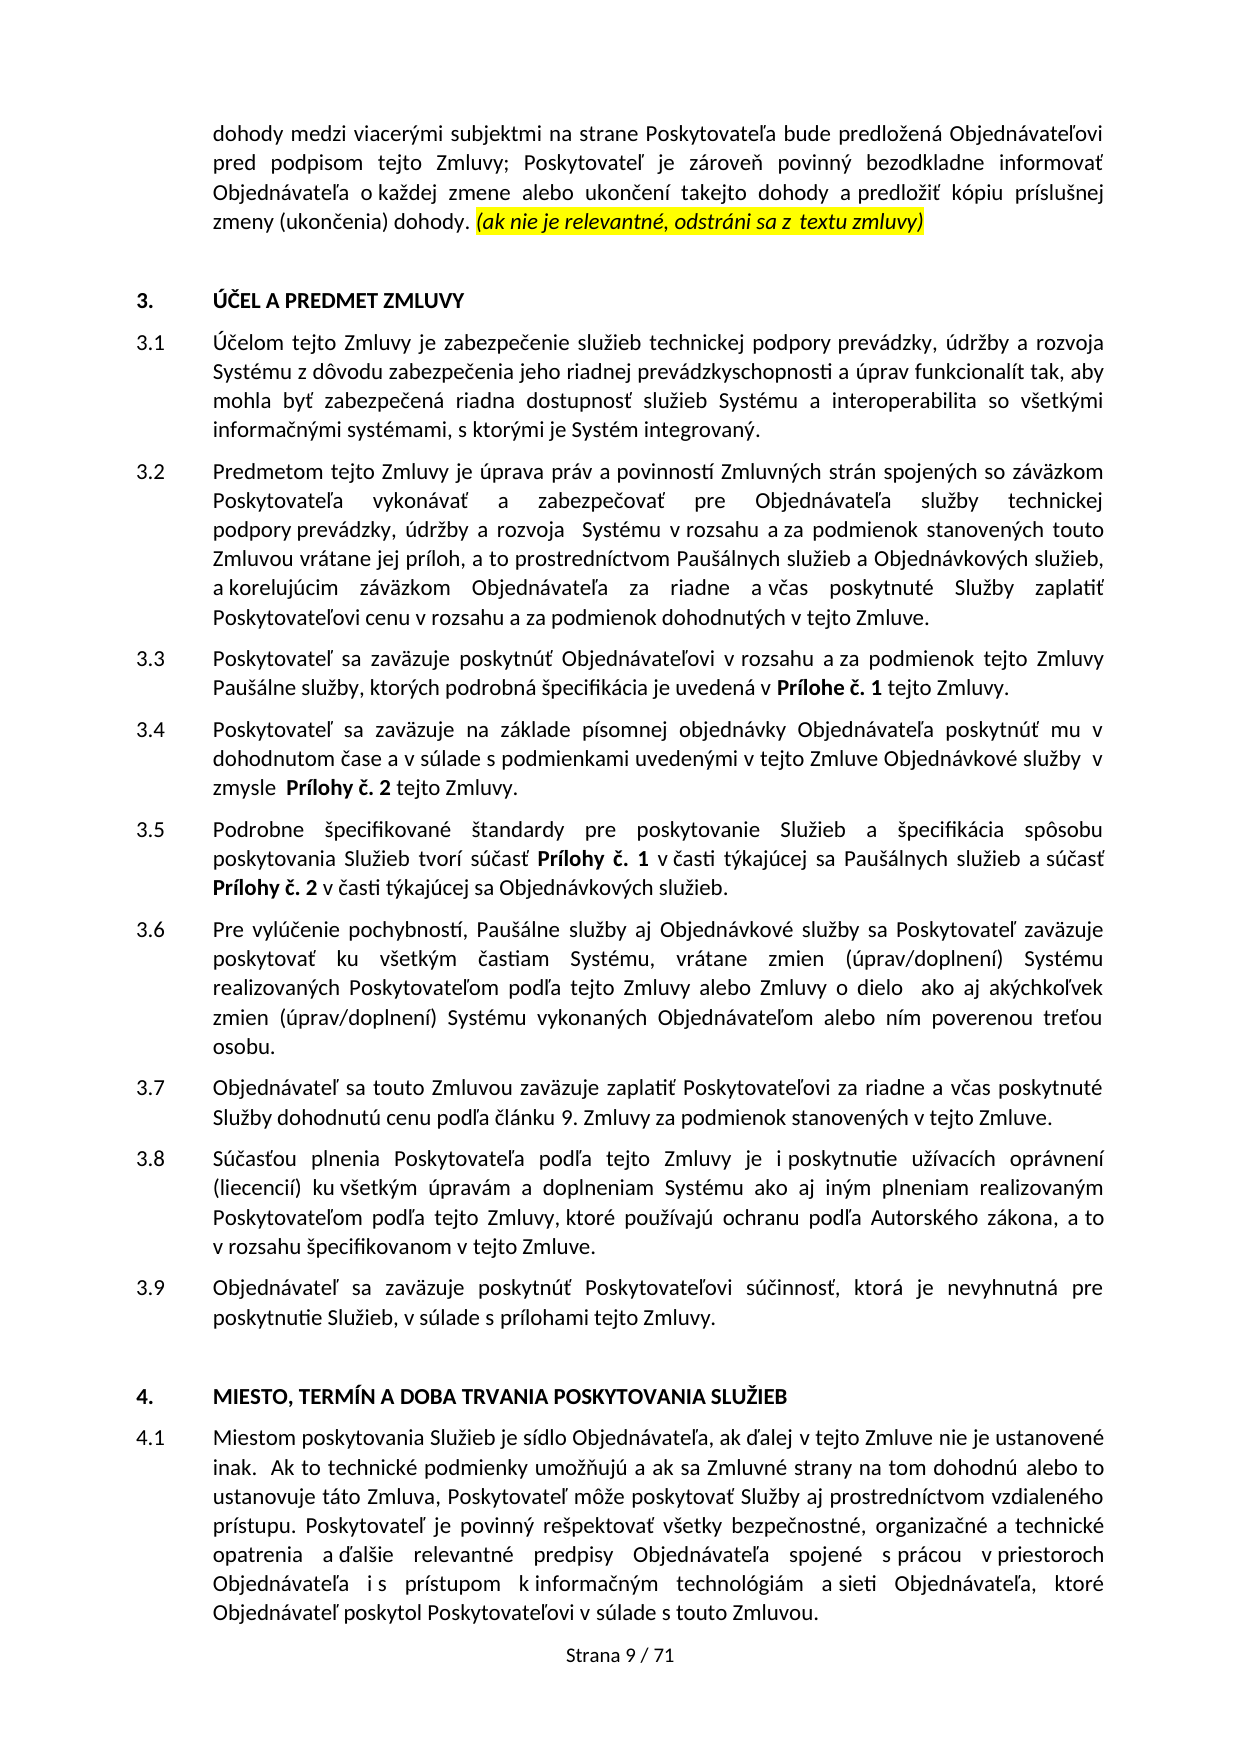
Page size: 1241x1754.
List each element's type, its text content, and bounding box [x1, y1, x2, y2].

text Súčasťou plnenia Poskytovateľa podľa tejto Zmluvy je i poskytnutie užívacích oprávnení (liecencií) ku všetkým úpravám a doplneniam Systému ako aj iným plneniam realizovaným Poskytovateľom podľa tejto Zmluvy, ktoré používajú ochranu podľa Autorského zákona, a to v rozsahu špecifikovanom v tejto Zmluve. [136, 1143, 1104, 1260]
text Miestom poskytovania Služieb je sídlo Objednávateľa, ak ďalej v tejto Zmluve nie je ustanovené inak. Ak to technické podmienky umožňujú a ak sa Zmluvné strany na tom dohodnú alebo to ustanovuje táto Zmluva, Poskytovateľ môže poskytovať Služby aj prostredníctvom vzdialeného prístupu. Poskytovateľ je povinný rešpektovať všetky bezpečnostné, organizačné a technické opatrenia a ďalšie relevantné predpisy Objednávateľa spojené s prácou v priestoroch Objednávateľa i s prístupom k informačným technológiám a sieti Objednávateľa, ktoré Objednávateľ poskytol Poskytovateľovi v súlade s touto Zmluvou. [136, 1422, 1104, 1626]
text Podrobne špecifikované štandardy pre poskytovanie Služieb a špecifikácia spôsobu poskytovania Služieb tvorí súčasť Prílohy č. 1 v časti týkajúcej sa Paušálnych služieb a súčasť Prílohy č. 2 v časti týkajúcej sa Objednávkových služieb. [136, 814, 1104, 901]
text Poskytovateľ sa zaväzuje poskytnúť Objednávateľovi v rozsahu a za podmienok tejto Zmluvy Paušálne služby, ktorých podrobná špecifikácia je uvedená v Prílohe č. 1 tejto Zmluvy. [136, 643, 1104, 701]
text MIESTO, TERMÍN A DOBA TRVANIA POSKYTOVANIA SLUŽIEB [136, 1381, 1104, 1410]
text ÚČEL A PREDMET ZMLUVY [136, 285, 1104, 314]
text Poskytovateľ sa zaväzuje na základe písomnej objednávky Objednávateľa poskytnúť mu v dohodnutom čase a v súlade s podmienkami uvedenými v tejto Zmluve Objednávkové služby v zmysle Prílohy č. 2 tejto Zmluvy. [136, 714, 1104, 801]
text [136, 118, 1104, 235]
text Predmetom tejto Zmluvy je úprava práv a povinností Zmluvných strán spojených so záväzkom Poskytovateľa vykonávať a zabezpečovať pre Objednávateľa služby technickej podpory prevádzky, údržby a rozvoja Systému v rozsahu a za podmienok stanovených touto Zmluvou vrátane jej príloh, a to prostredníctvom Paušálnych služieb a Objednávkových služieb, a korelujúcim záväzkom Objednávateľa za riadne a včas poskytnuté Služby zaplatiť Poskytovateľovi cenu v rozsahu a za podmienok dohodnutých v tejto Zmluve. [136, 456, 1104, 631]
text Objednávateľ sa zaväzuje poskytnúť Poskytovateľovi súčinnosť, ktorá je nevyhnutná pre poskytnutie Služieb, v súlade s prílohami tejto Zmluvy. [136, 1272, 1104, 1331]
text Účelom tejto Zmluvy je zabezpečenie služieb technickej podpory prevádzky, údržby a rozvoja Systému z dôvodu zabezpečenia jeho riadnej prevádzkyschopnosti a úprav funkcionalít tak, aby mohla byť zabezpečená riadna dostupnosť služieb Systému a interoperabilita so všetkými informačnými systémami, s ktorými je Systém integrovaný. [136, 326, 1104, 443]
text Pre vylúčenie pochybností, Paušálne služby aj Objednávkové služby sa Poskytovateľ zaväzuje poskytovať ku všetkým častiam Systému, vrátane zmien (úprav/doplnení) Systému realizovaných Poskytovateľom podľa tejto Zmluvy alebo Zmluvy o dielo ako aj akýchkoľvek zmien (úprav/doplnení) Systému vykonaných Objednávateľom alebo ním poverenou treťou osobu. [136, 914, 1104, 1060]
text Objednávateľ sa touto Zmluvou zaväzuje zaplatiť Poskytovateľovi za riadne a včas poskytnuté Služby dohodnutú cenu podľa článku 9. Zmluvy za podmienok stanovených v tejto Zmluve. [136, 1072, 1104, 1131]
